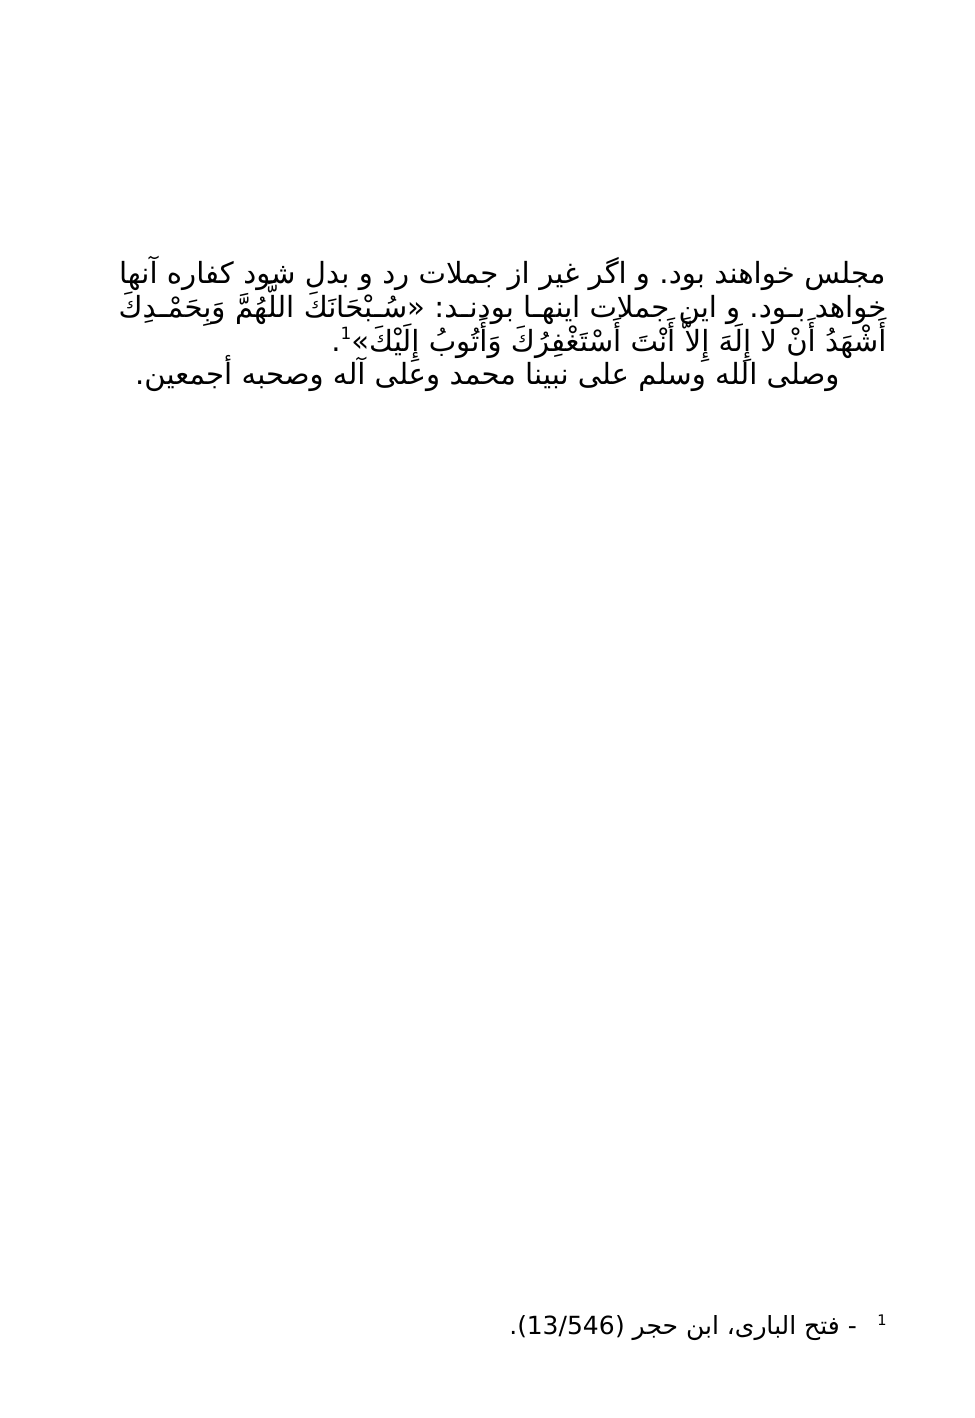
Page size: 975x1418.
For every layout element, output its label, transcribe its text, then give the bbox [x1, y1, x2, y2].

text وصلى الله وسلم على نبينا محمد وعلى آله وصحبه أجمعين. [118, 358, 886, 392]
